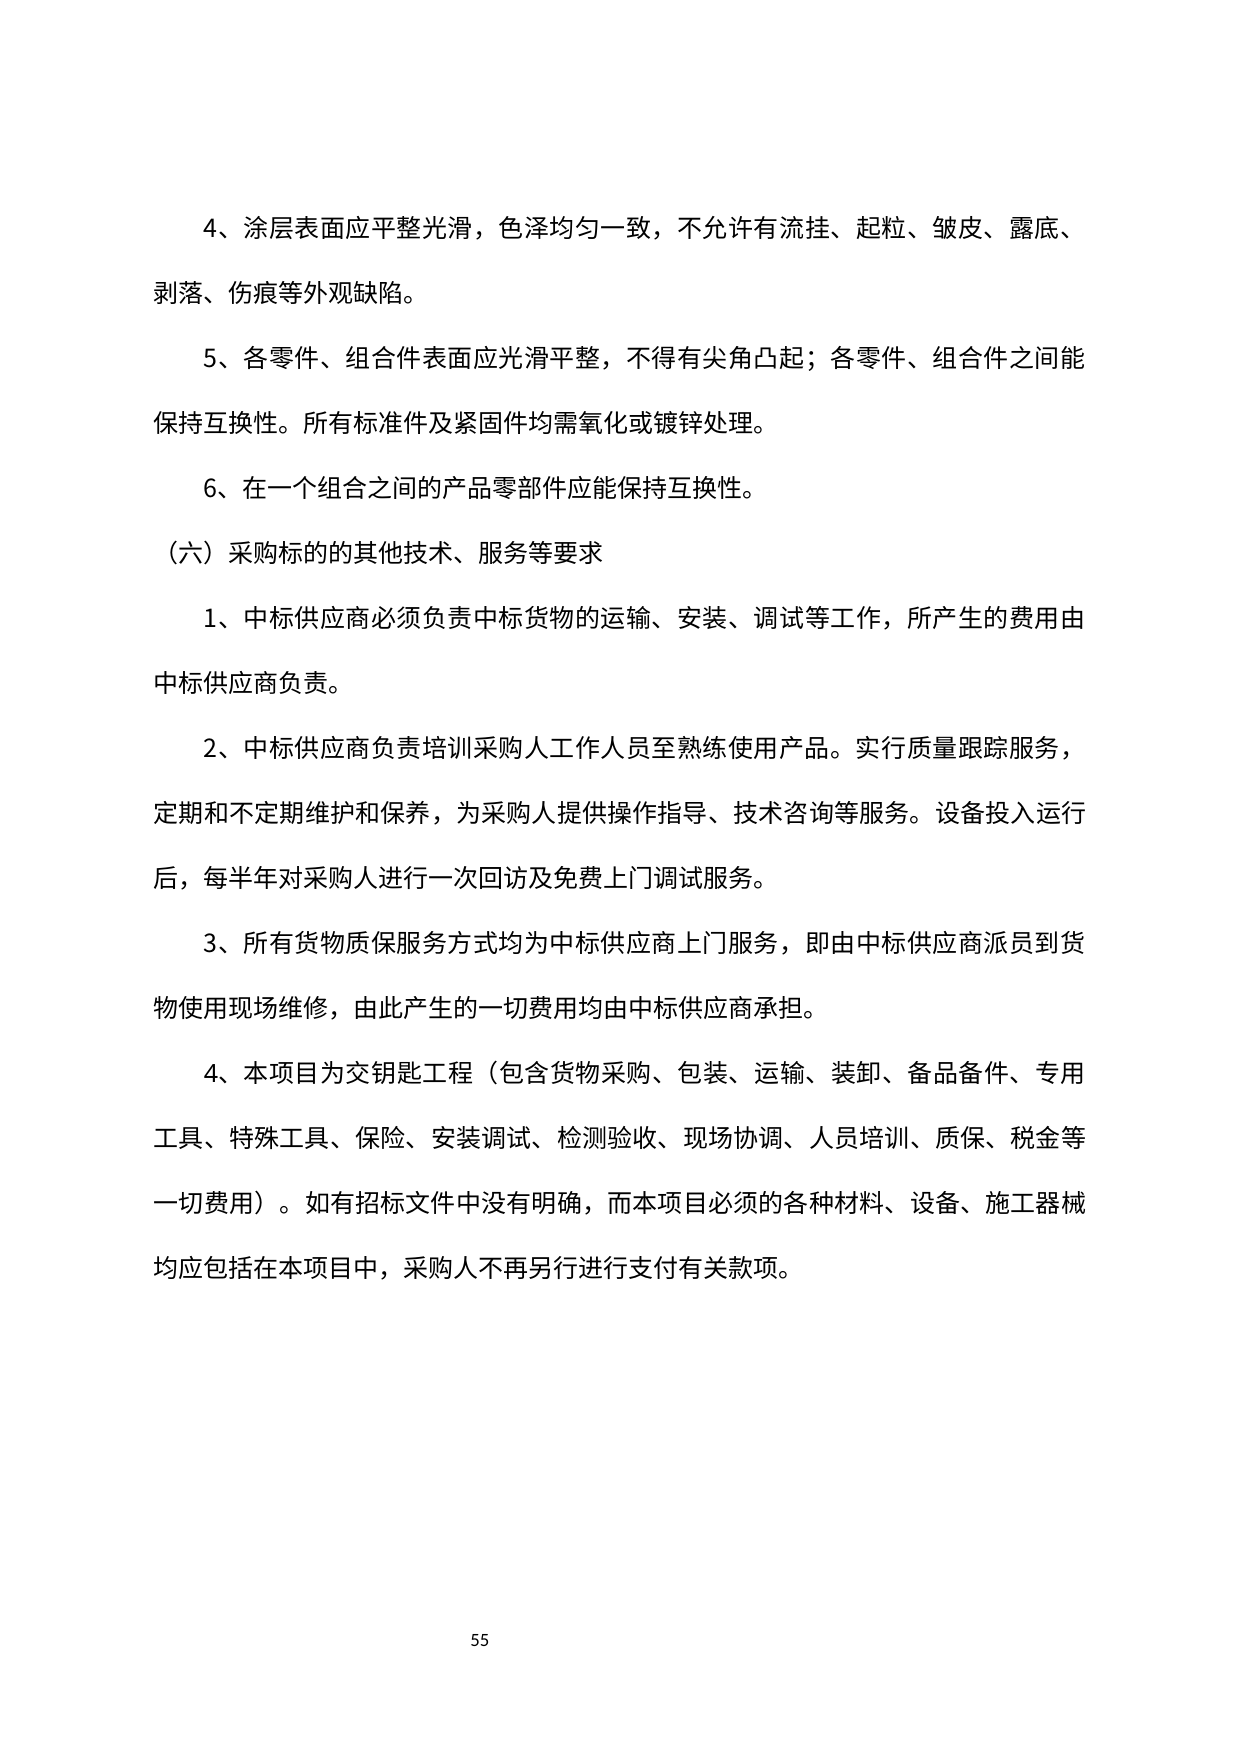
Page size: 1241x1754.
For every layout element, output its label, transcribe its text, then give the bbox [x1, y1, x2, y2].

text 6、在一个组合之间的产品零部件应能保持互换性。 [153, 454, 1087, 519]
text 2、中标供应商负责培训采购人工作人员至熟练使用产品。实行质量跟踪服务，定期和不定期维护和保养，为采购人提供操作指导、技术咨询等服务。设备投入运行后，每半年对采购人进行一次回访及免费上门调试服务。 [153, 714, 1087, 909]
text 4、本项目为交钥匙工程（包含货物采购、包装、运输、装卸、备品备件、专用工具、特殊工具、保险、安装调试、检测验收、现场协调、人员培训、质保、税金等一切费用）。如有招标文件中没有明确，而本项目必须的各种材料、设备、施工器械均应包括在本项目中，采购人不再另行进行支付有关款项。 [153, 1039, 1087, 1299]
text 1、中标供应商必须负责中标货物的运输、安装、调试等工作，所产生的费用由中标供应商负责。 [153, 584, 1087, 714]
text 5、各零件、组合件表面应光滑平整，不得有尖角凸起；各零件、组合件之间能保持互换性。所有标准件及紧固件均需氧化或镀锌处理。 [153, 324, 1087, 454]
text （六）采购标的的其他技术、服务等要求 [153, 519, 1087, 584]
text 3、所有货物质保服务方式均为中标供应商上门服务，即由中标供应商派员到货物使用现场维修，由此产生的一切费用均由中标供应商承担。 [153, 909, 1087, 1039]
text 4、涂层表面应平整光滑，色泽均匀一致，不允许有流挂、起粒、皱皮、露底、剥落、伤痕等外观缺陷。 [153, 194, 1087, 324]
